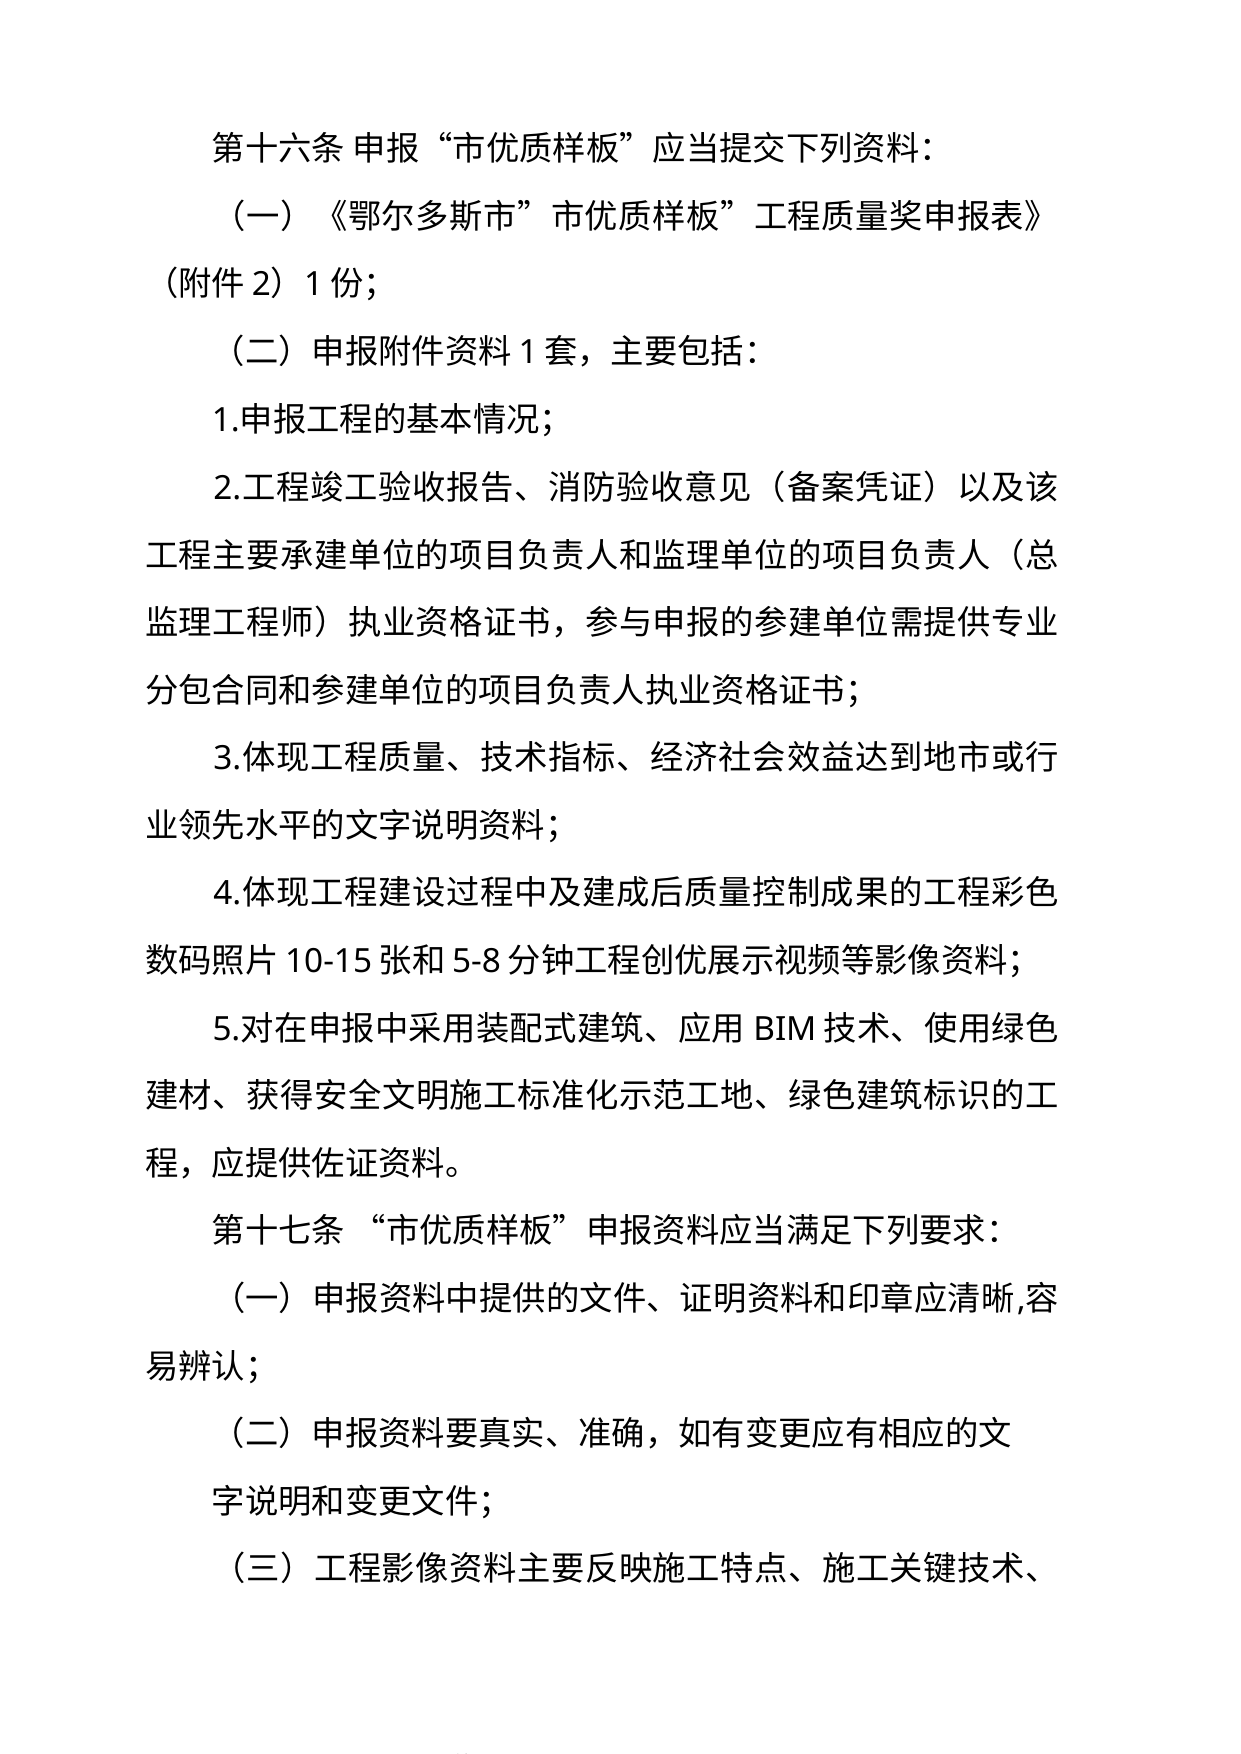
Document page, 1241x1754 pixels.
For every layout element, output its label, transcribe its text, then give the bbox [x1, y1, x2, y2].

text 第十七条 “市优质样板”申报资料应当满足下列要求： [145, 1204, 1059, 1252]
text 第十六条 申报“市优质样板”应当提交下列资料： [145, 122, 1059, 170]
text （一）申报资料中提供的文件、证明资料和印章应清晰,容易辨认； [145, 1272, 1059, 1388]
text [145, 1542, 1059, 1590]
text 4.体现工程建设过程中及建成后质量控制成果的工程彩色数码照片10-15张和5-8分钟工程创优展示视频等影像资料； [145, 866, 1059, 982]
text （二）申报附件资料1套，主要包括： [145, 325, 1059, 373]
text （一）《鄂尔多斯市”市优质样板”工程质量奖申报表》（附件2）1份； [145, 190, 1059, 306]
text 5.对在申报中采用装配式建筑、应用BIM技术、使用绿色建材、获得安全文明施工标准化示范工地、绿色建筑标识的工程，应提供佐证资料。 [145, 1002, 1059, 1185]
text 字说明和变更文件； [145, 1474, 1059, 1523]
text 1.申报工程的基本情况； [145, 393, 1059, 441]
text （二）申报资料要真实、准确，如有变更应有相应的文 [145, 1407, 1059, 1455]
text 3.体现工程质量、技术指标、经济社会效益达到地市或行业领先水平的文字说明资料； [145, 731, 1059, 847]
text 2.工程竣工验收报告、消防验收意见（备案凭证）以及该工程主要承建单位的项目负责人和监理单位的项目负责人（总监理工程师）执业资格证书，参与申报的参建单位需提供专业分包合同和参建单位的项目负责人执业资格证书； [145, 461, 1059, 712]
